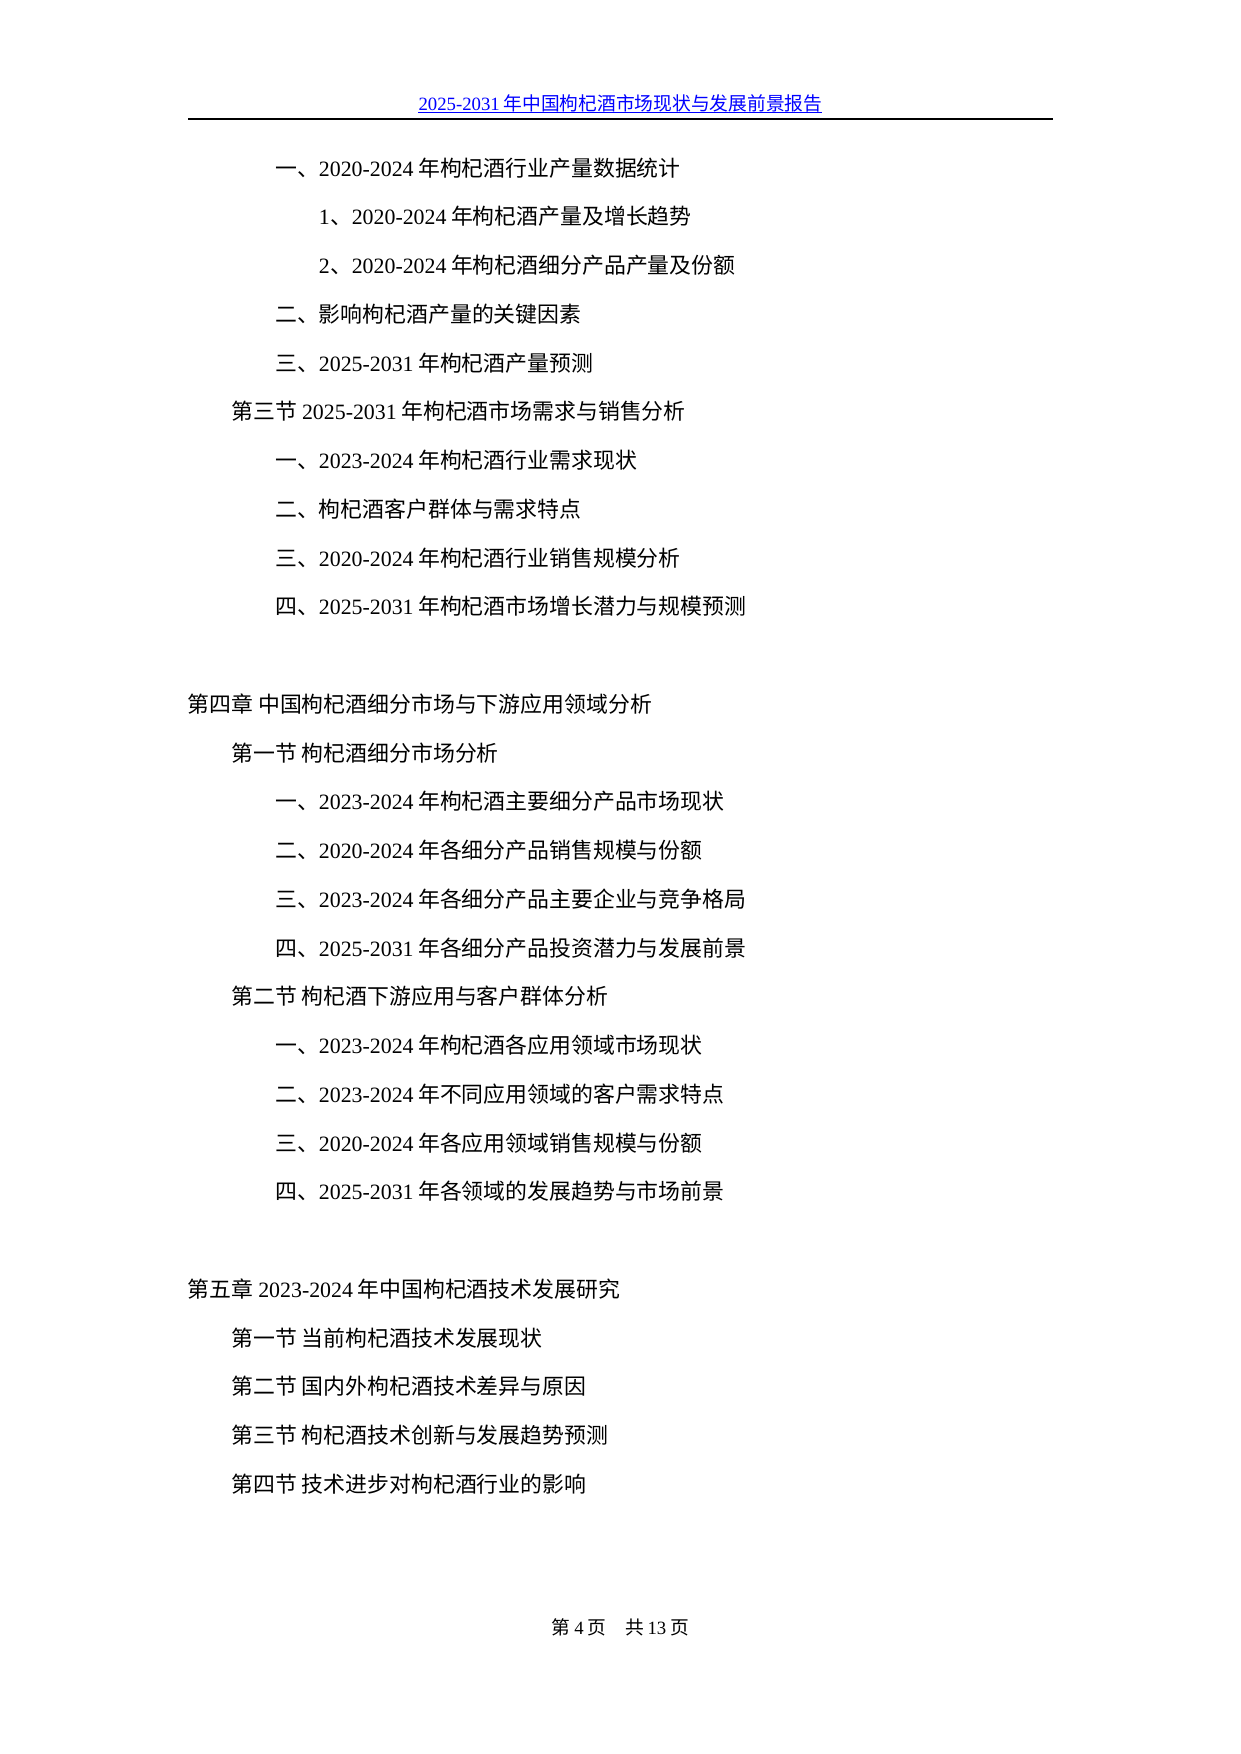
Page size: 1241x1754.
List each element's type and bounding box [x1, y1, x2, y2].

text [187, 150, 1053, 1499]
